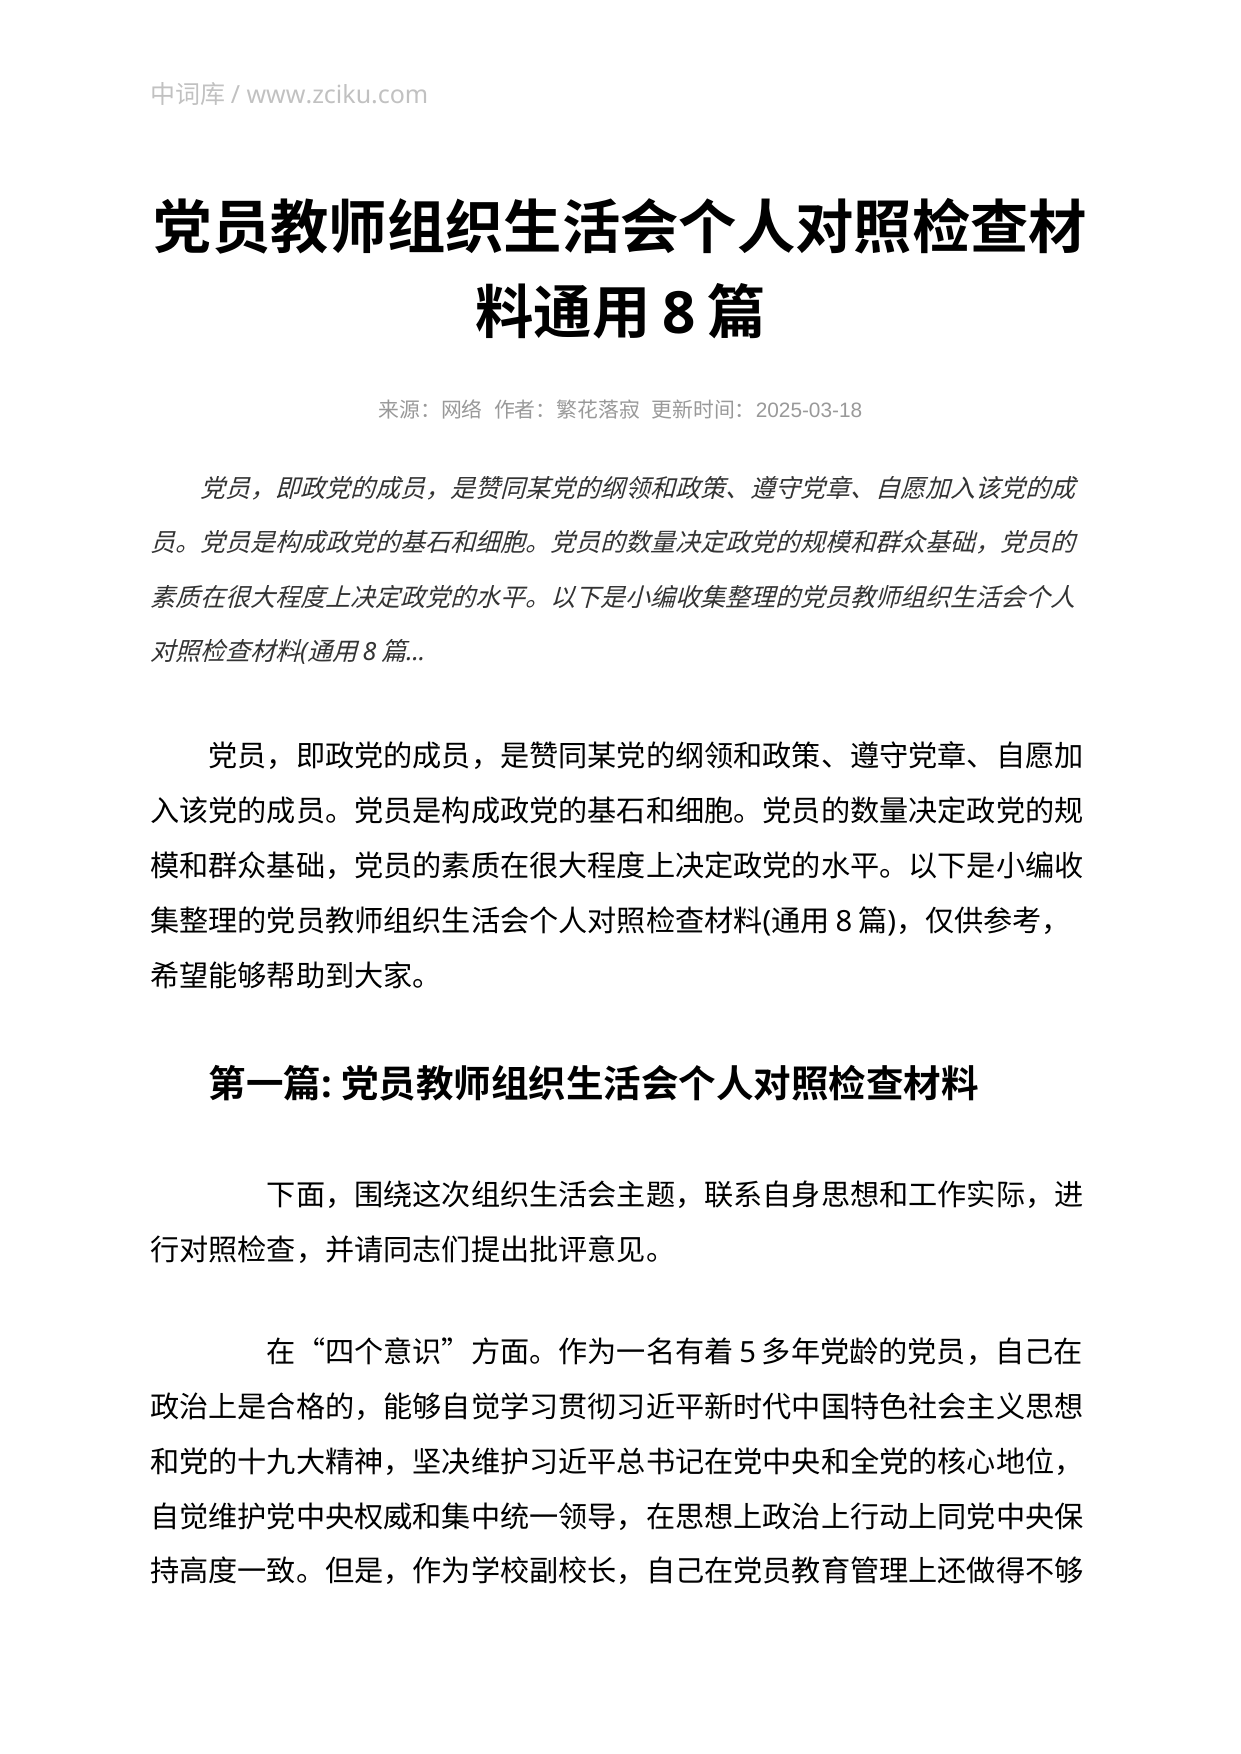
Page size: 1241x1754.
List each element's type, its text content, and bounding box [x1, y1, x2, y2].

text 下面，围绕这次组织生活会主题，联系自身思想和工作实际，进行对照检查，并请同志们提出批评意见。 [150, 1172, 1090, 1269]
text 党员，即政党的成员，是赞同某党的纲领和政策、遵守党章、自愿加入该党的成员。党员是构成政党的基石和细胞。党员的数量决定政党的规模和群众基础，党员的素质在很大程度上决定政党的水平。以下是小编收集整理的党员教师组织生活会个人对照检查材料(通用8篇)，仅供参考，希望能够帮助到大家。 [150, 733, 1090, 994]
text 第一篇: 党员教师组织生活会个人对照检查材料 [150, 1054, 1090, 1108]
subtitle 党员教师组织生活会个人对照检查材料通用8篇 [150, 181, 1090, 351]
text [150, 1328, 1090, 1590]
text 党员，即政党的成员，是赞同某党的纲领和政策、遵守党章、自愿加入该党的成员。党员是构成政党的基石和细胞。党员的数量决定政党的规模和群众基础，党员的素质在很大程度上决定政党的水平。以下是小编收集整理的党员教师组织生活会个人对照检查材料(通用8篇... [150, 468, 1090, 668]
text 来源：网络 作者：繁花落寂 更新时间：2025-03-18 [150, 397, 1090, 421]
